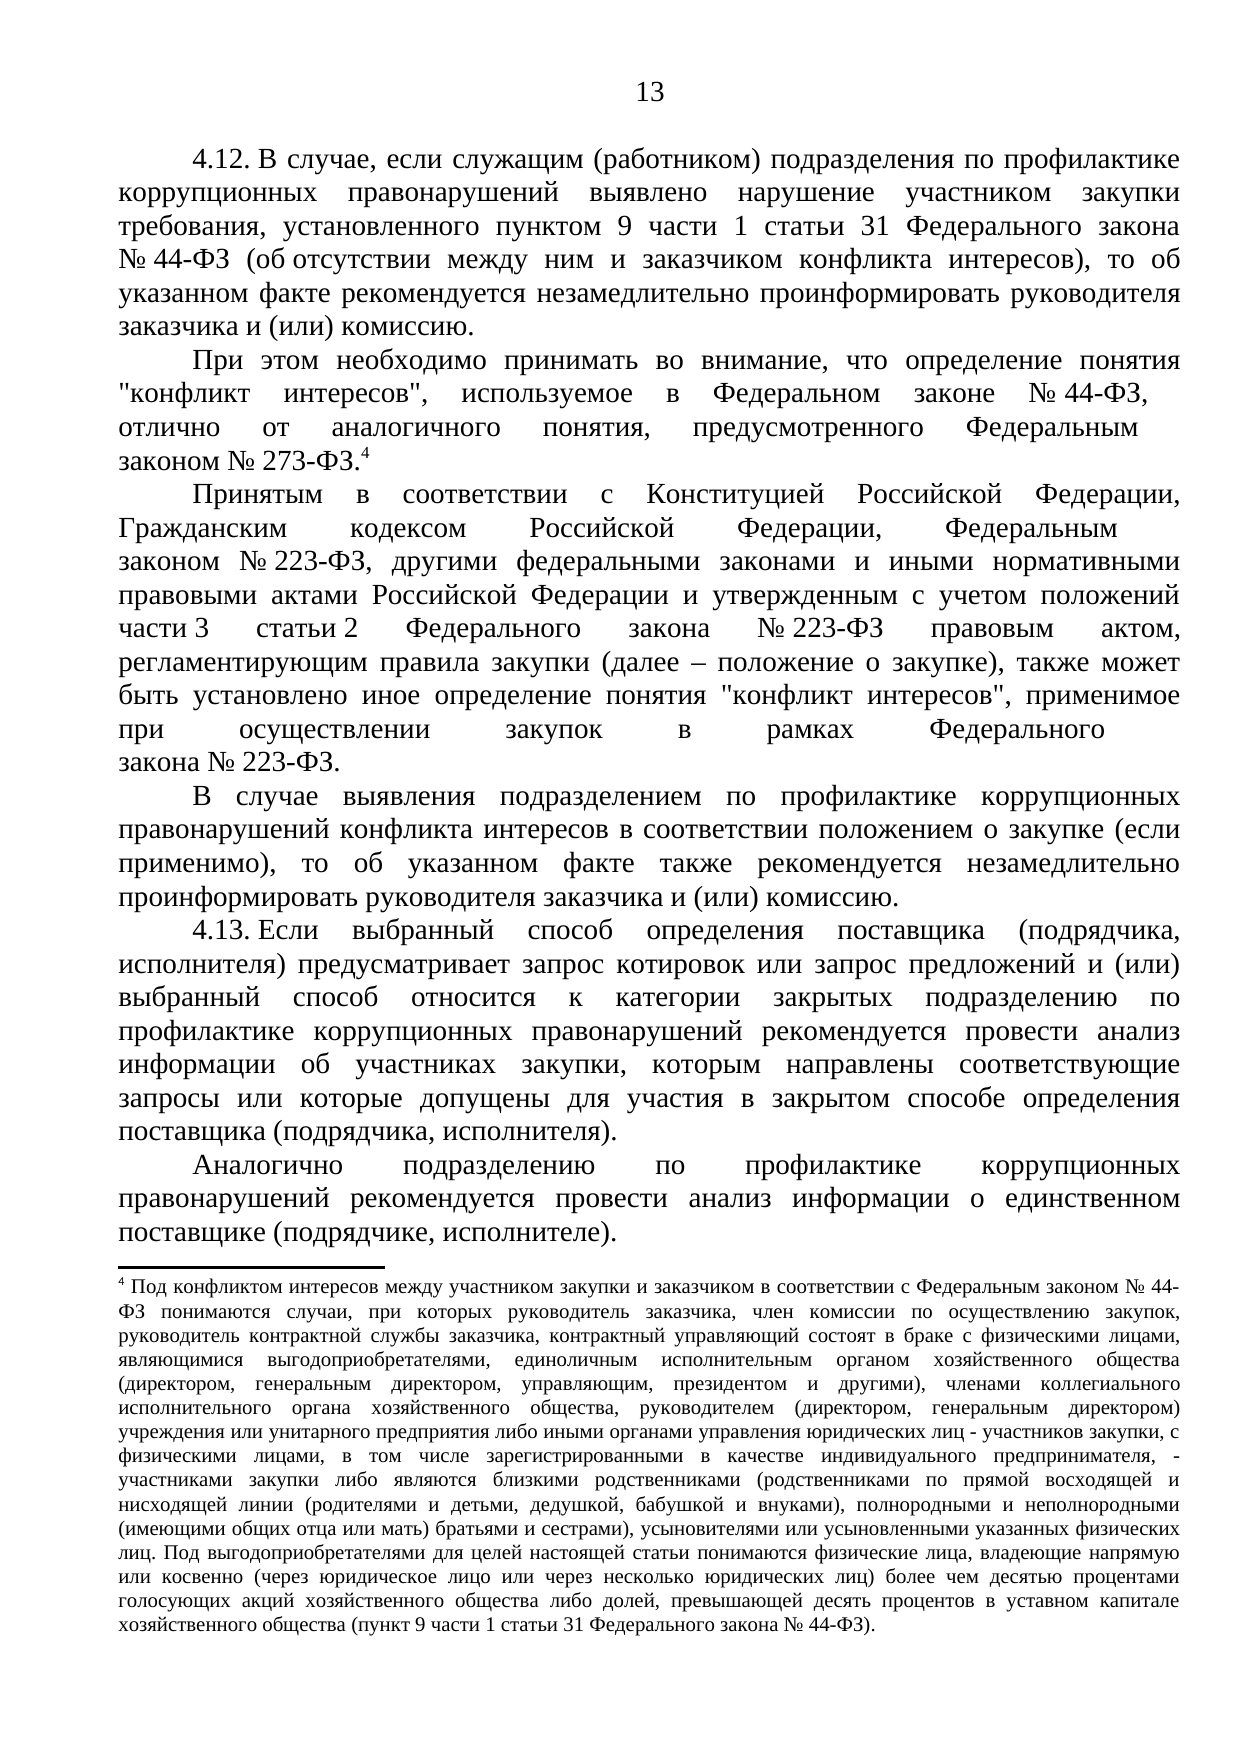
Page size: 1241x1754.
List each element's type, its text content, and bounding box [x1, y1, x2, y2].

text Аналогично подразделению по профилактике коррупционных правонарушений рекомендуется провести анализ информации о единственном поставщике (подрядчике, исполнителе). [118, 1147, 1181, 1248]
text В случае выявления подразделением по профилактике коррупционных правонарушений конфликта интересов в соответствии положением о закупке (если применимо), то об указанном факте также рекомендуется незамедлительно проинформировать руководителя заказчика и (или) комиссию. [118, 778, 1181, 912]
text При этом необходимо принимать во внимание, что определение понятия "конфликт интересов", используемое в Федеральном законе № 44-ФЗ, отлично от аналогичного понятия, предусмотренного Федеральным законом № 273-ФЗ. [118, 342, 1181, 476]
text 4.13. Если выбранный способ определения поставщика (подрядчика, исполнителя) предусматривает запрос котировок или запрос предложений и (или) выбранный способ относится к категории закрытых подразделению по профилактике коррупционных правонарушений рекомендуется провести анализ информации об участниках закупки, которым направлены соответствующие запросы или которые допущены для участия в закрытом способе определения поставщика (подрядчика, исполнителя). [118, 912, 1181, 1147]
text Принятым в соответствии с Конституцией Российской Федерации, Гражданским кодексом Российской Федерации, Федеральным законом № 223-ФЗ, другими федеральными законами и иными нормативными правовыми актами Российской Федерации и утвержденным с учетом положений части 3 статьи 2 Федерального закона № 223-ФЗ правовым актом, регламентирующим правила закупки (далее – положение о закупке), также может быть установлено иное определение понятия "конфликт интересов", применимое при осуществлении закупок в рамках Федерального закона № 223-ФЗ. [118, 476, 1181, 778]
text 4.12. В случае, если служащим (работником) подразделения по профилактике коррупционных правонарушений выявлено нарушение участником закупки требования, установленного пунктом 9 части 1 статьи 31 Федерального закона № 44-ФЗ (об отсутствии между ним и заказчиком конфликта интересов), то об указанном факте рекомендуется незамедлительно проинформировать руководителя заказчика и (или) комиссию. [118, 141, 1181, 342]
